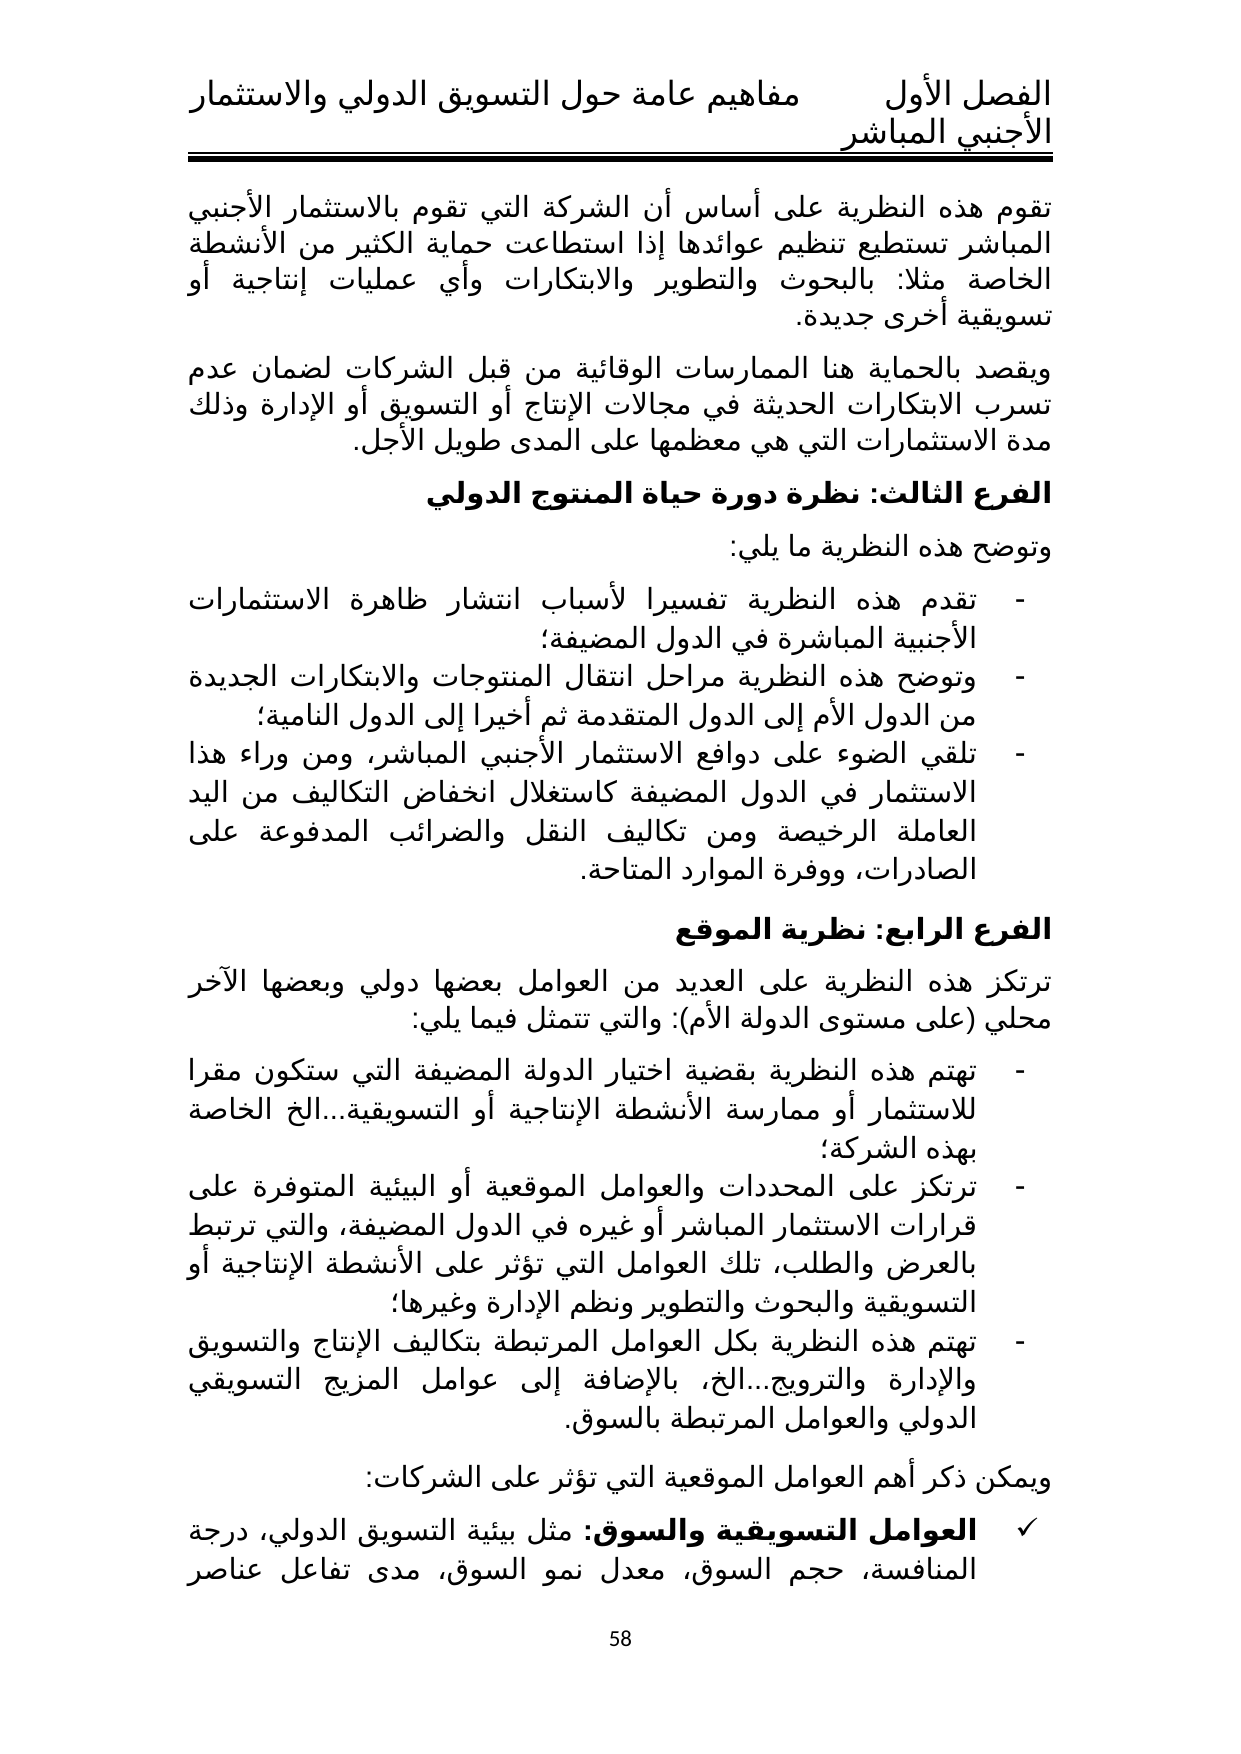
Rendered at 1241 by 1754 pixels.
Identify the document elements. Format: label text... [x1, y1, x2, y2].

text الفرع الرابع: نظرية الموقع [187, 912, 1053, 945]
text وتوضح هذه النظرية ما يلي: [187, 529, 1053, 563]
text ويمكن ذكر أهم العوامل الموقعية التي تؤثر على الشركات: [187, 1460, 1053, 1494]
list تلقي الضوء على دوافع الاستثمار الأجنبي المباشر، ومن وراء هذا الاستثمار في الدول المضيفة كاستغلال انخفاض التكاليف من اليد العاملة الرخيصة ومن تكاليف النقل والضرائب المدفوعة على الصادرات، ووفرة الموارد المتاحة. [187, 736, 1015, 886]
text تقوم هذه النظرية على أساس أن الشركة التي تقوم بالاستثمار الأجنبي المباشر تستطيع تنظيم عوائدها إذا استطاعت حماية الكثير من الأنشطة الخاصة مثلا: بالبحوث والتطوير والابتكارات وأي عمليات إنتاجية أو تسويقية أخرى جديدة. [187, 190, 1053, 332]
list وتوضح هذه النظرية مراحل انتقال المنتوجات والابتكارات الجديدة من الدول الأم إلى الدول المتقدمة ثم أخيرا إلى الدول النامية؛ [187, 659, 1015, 731]
text ويقصد بالحماية هنا الممارسات الوقائية من قبل الشركات لضمان عدم تسرب الابتكارات الحديثة في مجالات الإنتاج أو التسويق أو الإدارة وذلك مدة الاستثمارات التي هي معظمها على المدى طويل الأجل. [187, 351, 1053, 457]
text ترتكز هذه النظرية على العديد من العوامل بعضها دولي وبعضها الآخر محلي (على مستوى الدولة الأم): والتي تتمثل فيما يلي: [187, 964, 1053, 1034]
list تهتم هذه النظرية بكل العوامل المرتبطة بتكاليف الإنتاج والتسويق والإدارة والترويج...الخ، بالإضافة إلى عوامل المزيج التسويقي الدولي والعوامل المرتبطة بالسوق. [187, 1324, 1015, 1434]
list تقدم هذه النظرية تفسيرا لأسباب انتشار ظاهرة الاستثمارات الأجنبية المباشرة في الدول المضيفة؛ [187, 582, 1015, 654]
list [187, 1513, 1015, 1585]
list ترتكز على المحددات والعوامل الموقعية أو البيئية المتوفرة على قرارات الاستثمار المباشر أو غيره في الدول المضيفة، والتي ترتبط بالعرض والطلب، تلك العوامل التي تؤثر على الأنشطة الإنتاجية أو التسويقية والبحوث والتطوير ونظم الإدارة وغيرها؛ [187, 1169, 1015, 1319]
text الفرع الثالث: نظرة دورة حياة المنتوج الدولي [187, 476, 1053, 510]
list تهتم هذه النظرية بقضية اختيار الدولة المضيفة التي ستكون مقرا للاستثمار أو ممارسة الأنشطة الإنتاجية أو التسويقية...الخ الخاصة بهذه الشركة؛ [187, 1053, 1015, 1164]
